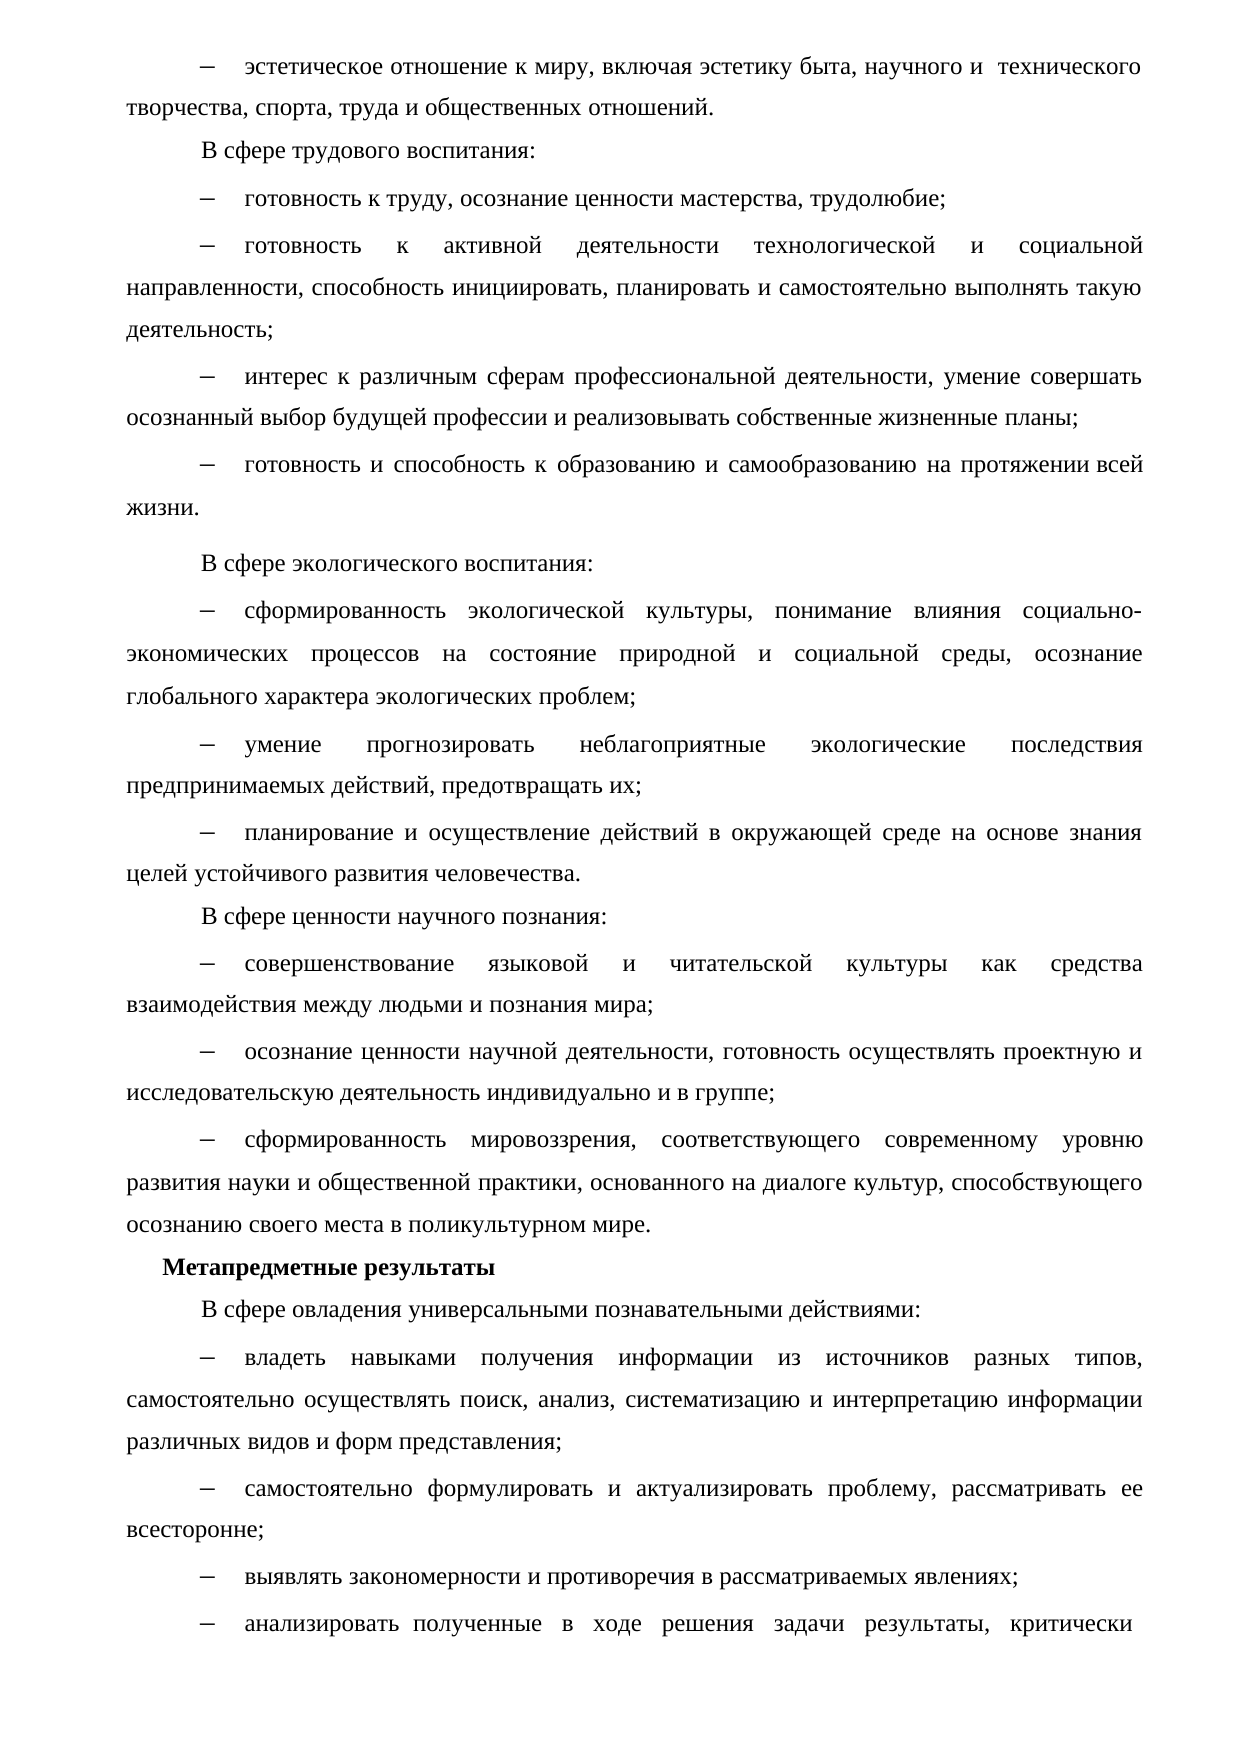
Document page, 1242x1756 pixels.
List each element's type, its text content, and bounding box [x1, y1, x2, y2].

list совершенствование языковой и читательской культуры как средства взаимодействия между людьми и познания мира; [126, 944, 1143, 1018]
text В сфере овладения универсальными познавательными действиями: [201, 1294, 1214, 1323]
subtitle Метапредметные результаты [162, 1252, 1214, 1281]
list готовность к труду, осознание ценности мастерства, трудолюбие; [200, 179, 1214, 212]
list эстетическое отношение к миру, включая эстетику быта, научного и технического творчества, спорта, труда и общественных отношений. [126, 47, 1142, 121]
list сформированность экологической культуры, понимание влияния социально- [202, 591, 1214, 625]
list готовность к активной деятельности технологической и социальной направленности, способность инициировать, планировать и самостоятельно выполнять такую деятельность; [126, 226, 1143, 343]
list умение прогнозировать неблагоприятные экологические последствия предпринимаемых действий, предотвращать их; [126, 725, 1143, 798]
list владеть навыками получения информации из источников разных типов, самостоятельно осуществлять поиск, анализ, систематизацию и интерпретацию информации различных видов и форм представления; [126, 1338, 1143, 1455]
list сформированность мировоззрения, соответствующего современному уровню развития науки и общественной практики, основанного на диалоге культур, способствующего осознанию своего места в поликультурном мире. [126, 1121, 1143, 1237]
text В сфере экологического воспитания: [202, 548, 1214, 577]
list анализировать полученные в ходе решения задачи результаты, критически [200, 1604, 1214, 1637]
text экономических процессов на состояние природной и социальной среды, осознание глобального характера экологических проблем; [126, 638, 1143, 710]
list выявлять закономерности и противоречия в рассматриваемых явлениях; [200, 1557, 1214, 1591]
text В сфере ценности научного познания: [201, 901, 1214, 929]
list самостоятельно формулировать и актуализировать проблему, рассматривать ее всесторонне; [126, 1469, 1143, 1543]
list планирование и осуществление действий в окружающей среде на основе знания целей устойчивого развития человечества. [126, 813, 1143, 887]
list интерес к различным сферам профессиональной деятельности, умение совершать осознанный выбор будущей профессии и реализовывать собственные жизненные планы; [126, 357, 1143, 431]
list осознание ценности научной деятельности, готовность осуществлять проектную и исследовательскую деятельность индивидуально и в группе; [126, 1032, 1143, 1106]
text В сфере трудового воспитания: [201, 135, 1214, 164]
list готовность и способность к образованию и самообразованию на протяжении всей [200, 445, 1214, 478]
text жизни. [126, 492, 200, 520]
